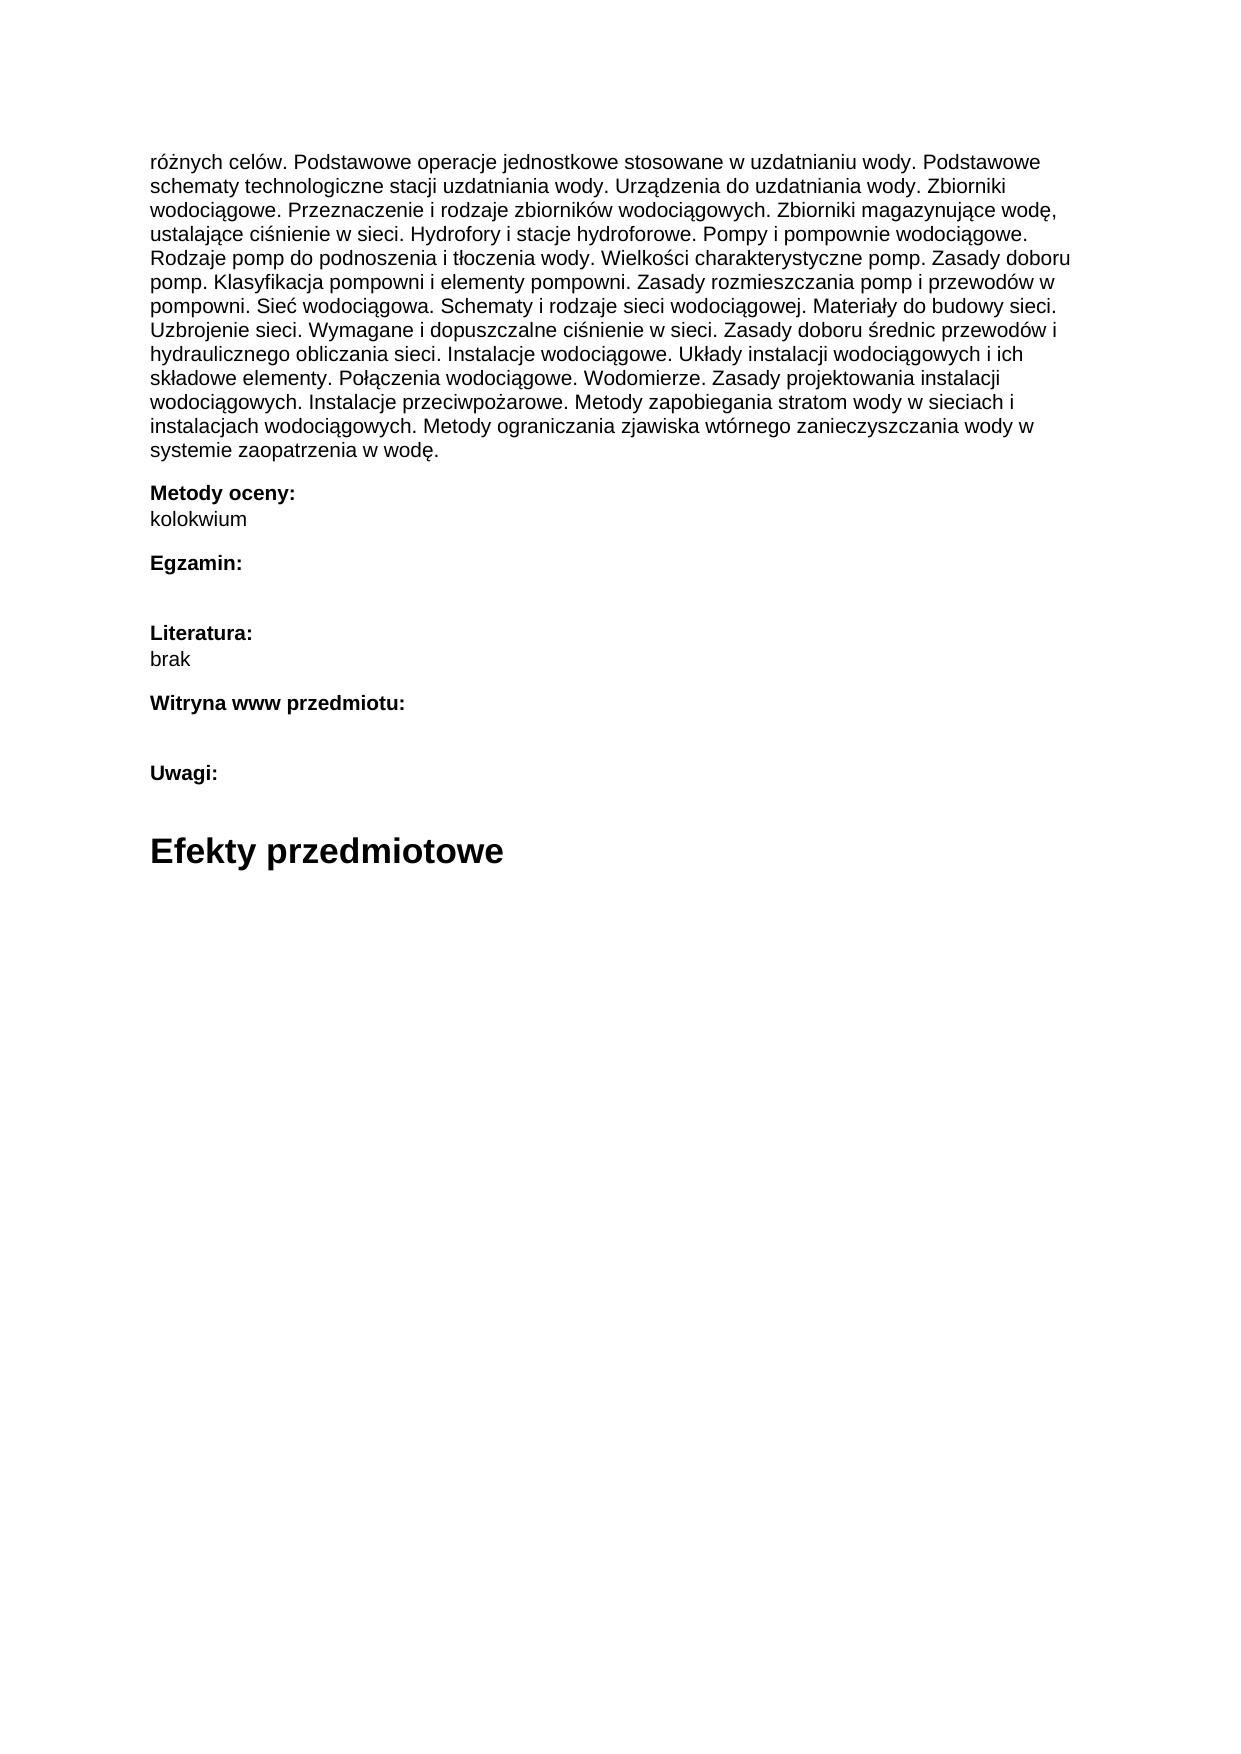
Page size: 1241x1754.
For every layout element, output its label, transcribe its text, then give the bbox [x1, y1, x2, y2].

text brak [150, 647, 1090, 671]
text kolokwium [150, 507, 1090, 531]
text Witryna www przedmiotu: [150, 691, 1090, 714]
text Metody oceny: [150, 481, 1090, 505]
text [150, 150, 1090, 461]
text Uwagi: [150, 760, 1090, 784]
text Literatura: [150, 621, 1090, 645]
text Egzamin: [150, 551, 1090, 575]
subtitle Efekty przedmiotowe [150, 830, 1090, 871]
